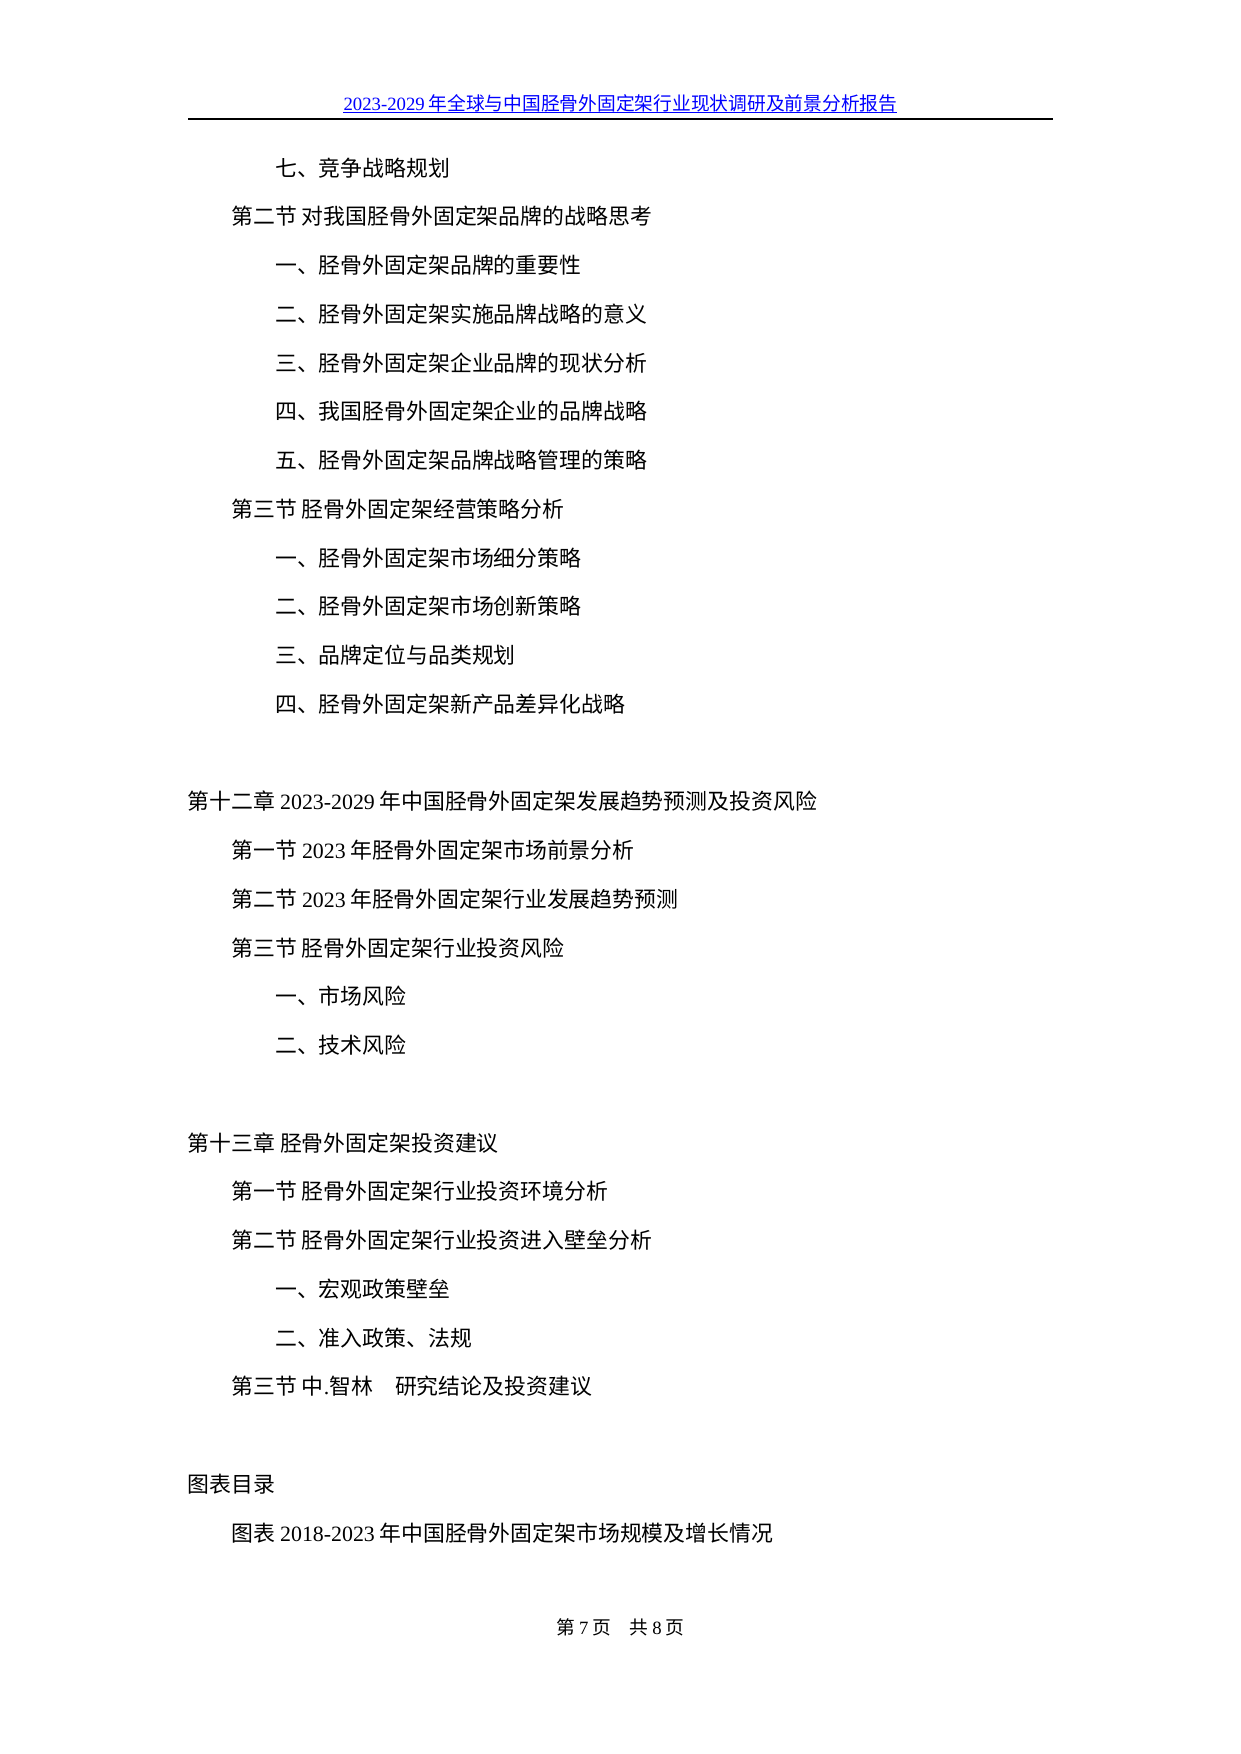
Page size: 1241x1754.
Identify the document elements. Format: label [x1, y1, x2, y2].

text [187, 150, 1053, 1548]
